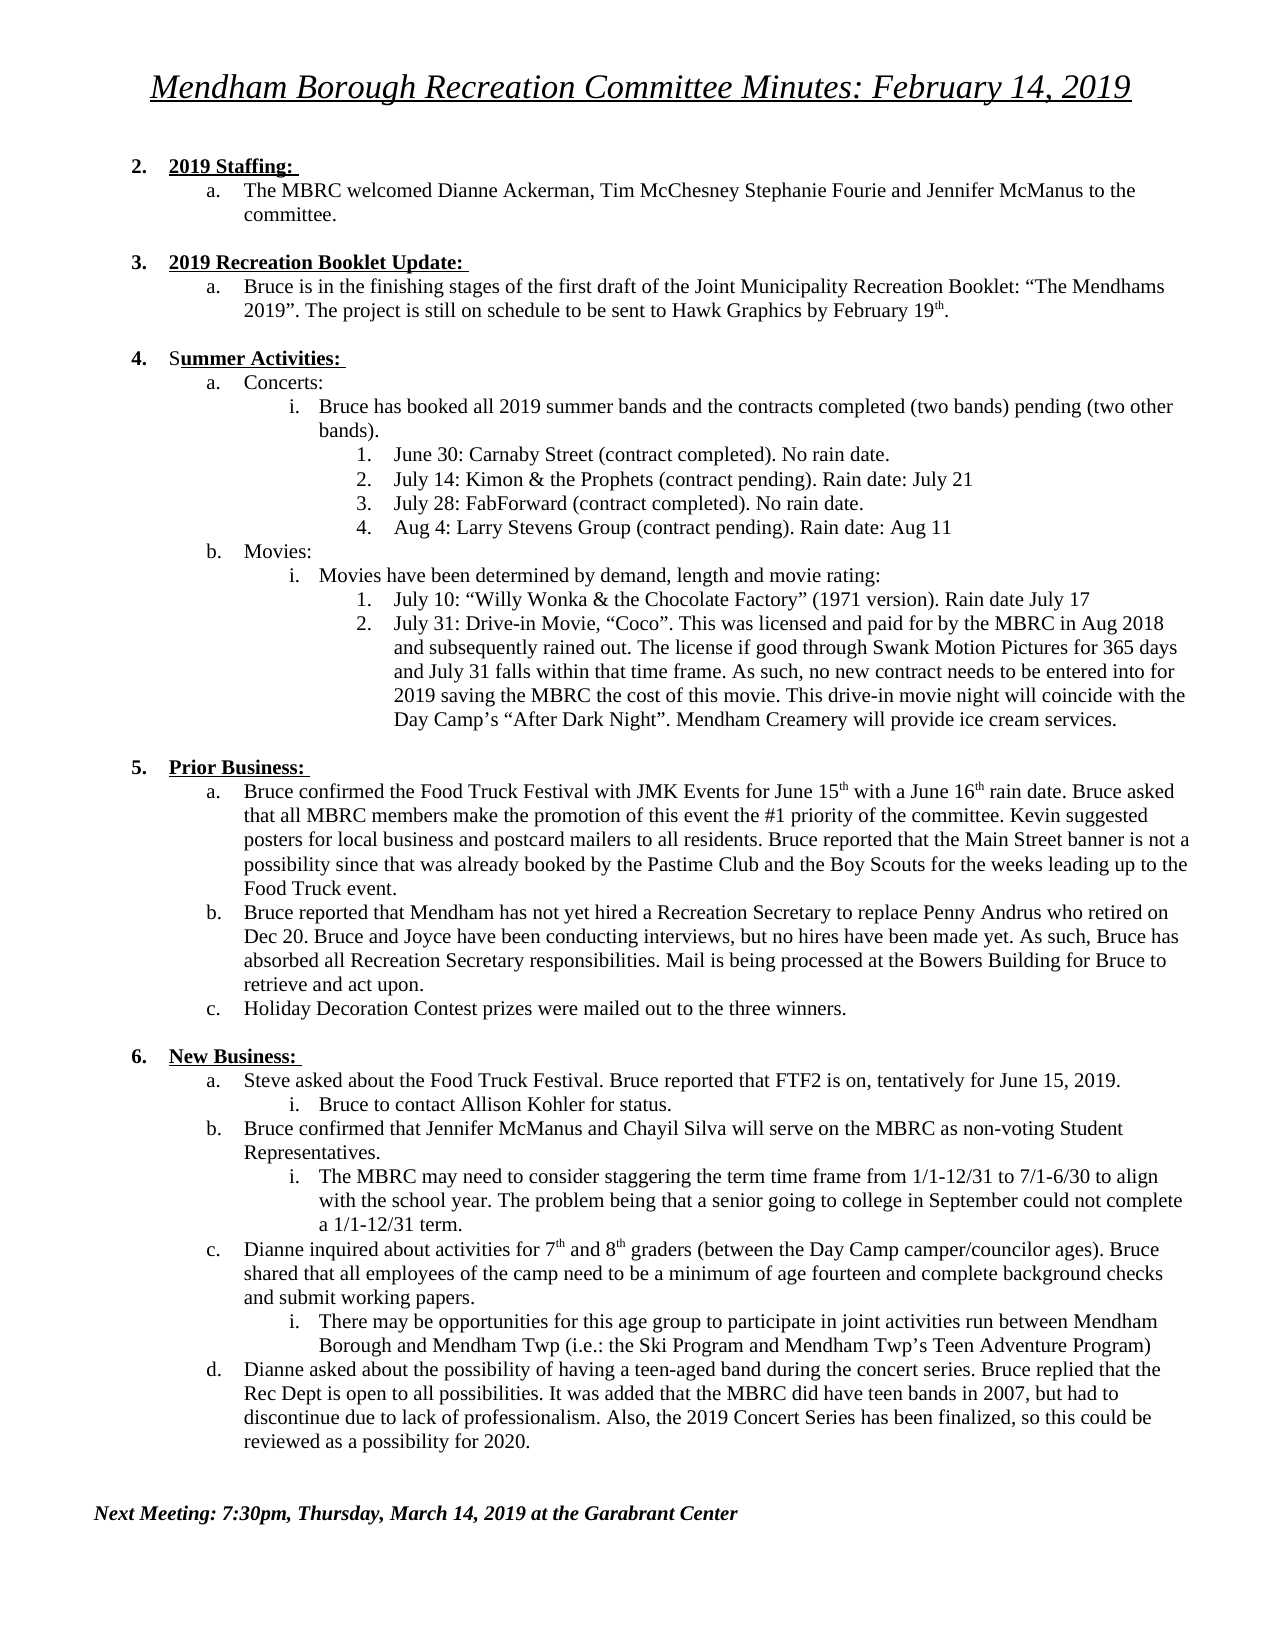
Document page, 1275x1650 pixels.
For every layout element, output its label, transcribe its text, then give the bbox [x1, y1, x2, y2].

list The MBRC may need to consider staggering the term time frame from 1/1-12/31 to 7/1-6/30 to align with the school year. The problem being that a senior going to college in September could not complete a 1/1-12/31 term. [300, 1164, 1191, 1236]
list July 28: FabForward (contract completed). No rain date. [356, 491, 1191, 514]
list July 10: “Willy Wonka & the Chocolate Factory” (1971 version). Rain date July 17 [356, 587, 1191, 611]
list There may be opportunities for this age group to participate in joint activities run between Mendham Borough and Mendham Twp (i.e.: the Ski Program and Mendham Twp’s Teen Adventure Program) [300, 1309, 1191, 1357]
list Aug 4: Larry Stevens Group (contract pending). Rain date: Aug 11 [356, 514, 1191, 539]
list Movies have been determined by demand, length and movie rating: [300, 563, 1191, 587]
list Bruce reported that Mendham has not yet hired a Recreation Secretary to replace Penny Andrus who retired on Dec 20. Bruce and Joyce have been conducting interviews, but no hires have been made yet. As such, Bruce has absorbed all Recreation Secretary responsibilities. Mail is being processed at the Bowers Building for Bruce to retrieve and act upon. [206, 899, 1191, 996]
list Dianne asked about the possibility of having a teen-aged band during the concert series. Bruce replied that the Rec Dept is open to all possibilities. It was added that the MBRC did have teen bands in 2007, but had to discontinue due to lack of professionalism. Also, the 2019 Concert Series has been finalized, so this could be reviewed as a possibility for 2020. [206, 1357, 1191, 1453]
list 2019 Staffing: [131, 154, 1191, 178]
list July 31: Drive-in Movie, “Coco”. This was licensed and paid for by the MBRC in Aug 2018 and subsequently rained out. The license if good through Swank Motion Pictures for 365 days and July 31 falls within that time frame. As such, no new contract needs to be entered into for 2019 saving the MBRC the cost of this movie. This drive-in movie night will coincide with the Day Camp’s “After Dark Night”. Mendham Creamery will provide ice cream services. [356, 611, 1191, 731]
list June 30: Carnaby Street (contract completed). No rain date. [356, 442, 1191, 466]
list Bruce confirmed the Food Truck Festival with JMK Events for June 15th with a June 16th rain date. Bruce asked that all MBRC members make the promotion of this event the #1 priority of the committee. Kevin suggested posters for local business and postcard mailers to all residents. Bruce reported that the Main Street banner is not a possibility since that was already booked by the Pastime Club and the Boy Scouts for the weeks leading up to the Food Truck event. [206, 779, 1191, 899]
list Bruce to contact Allison Kohler for status. [300, 1092, 1191, 1116]
list Movies: [206, 539, 1191, 563]
list Concerts: [206, 370, 1191, 394]
list New Business: [131, 1044, 1191, 1068]
text Next Meeting: 7:30pm, Thursday, March 14, 2019 at the Garabrant Center [94, 1501, 1191, 1525]
list Steve asked about the Food Truck Festival. Bruce reported that FTF2 is on, tentatively for June 15, 2019. [206, 1068, 1191, 1092]
list Bruce confirmed that Jennifer McManus and Chayil Silva will serve on the MBRC as non-voting Student Representatives. [206, 1116, 1191, 1164]
list July 14: Kimon & the Prophets (contract pending). Rain date: July 21 [356, 466, 1191, 491]
list Bruce is in the finishing stages of the first draft of the Joint Municipality Recreation Booklet: “The Mendhams 2019”. The project is still on schedule to be sent to Hawk Graphics by February 19th. [206, 274, 1191, 322]
list Prior Business: [131, 755, 1191, 779]
list The MBRC welcomed Dianne Ackerman, Tim McChesney Stephanie Fourie and Jennifer McManus to the committee. [206, 178, 1191, 226]
list Dianne inquired about activities for 7th and 8th graders (between the Day Camp camper/councilor ages). Bruce shared that all employees of the camp need to be a minimum of age fourteen and complete background checks and submit working papers. [206, 1236, 1191, 1309]
list Holiday Decoration Contest prizes were mailed out to the three winners. [206, 996, 1191, 1020]
list Bruce has booked all 2019 summer bands and the contracts completed (two bands) pending (two other bands). [300, 394, 1191, 442]
list Summer Activities: [131, 346, 1191, 370]
list 2019 Recreation Booklet Update: [131, 250, 1191, 274]
